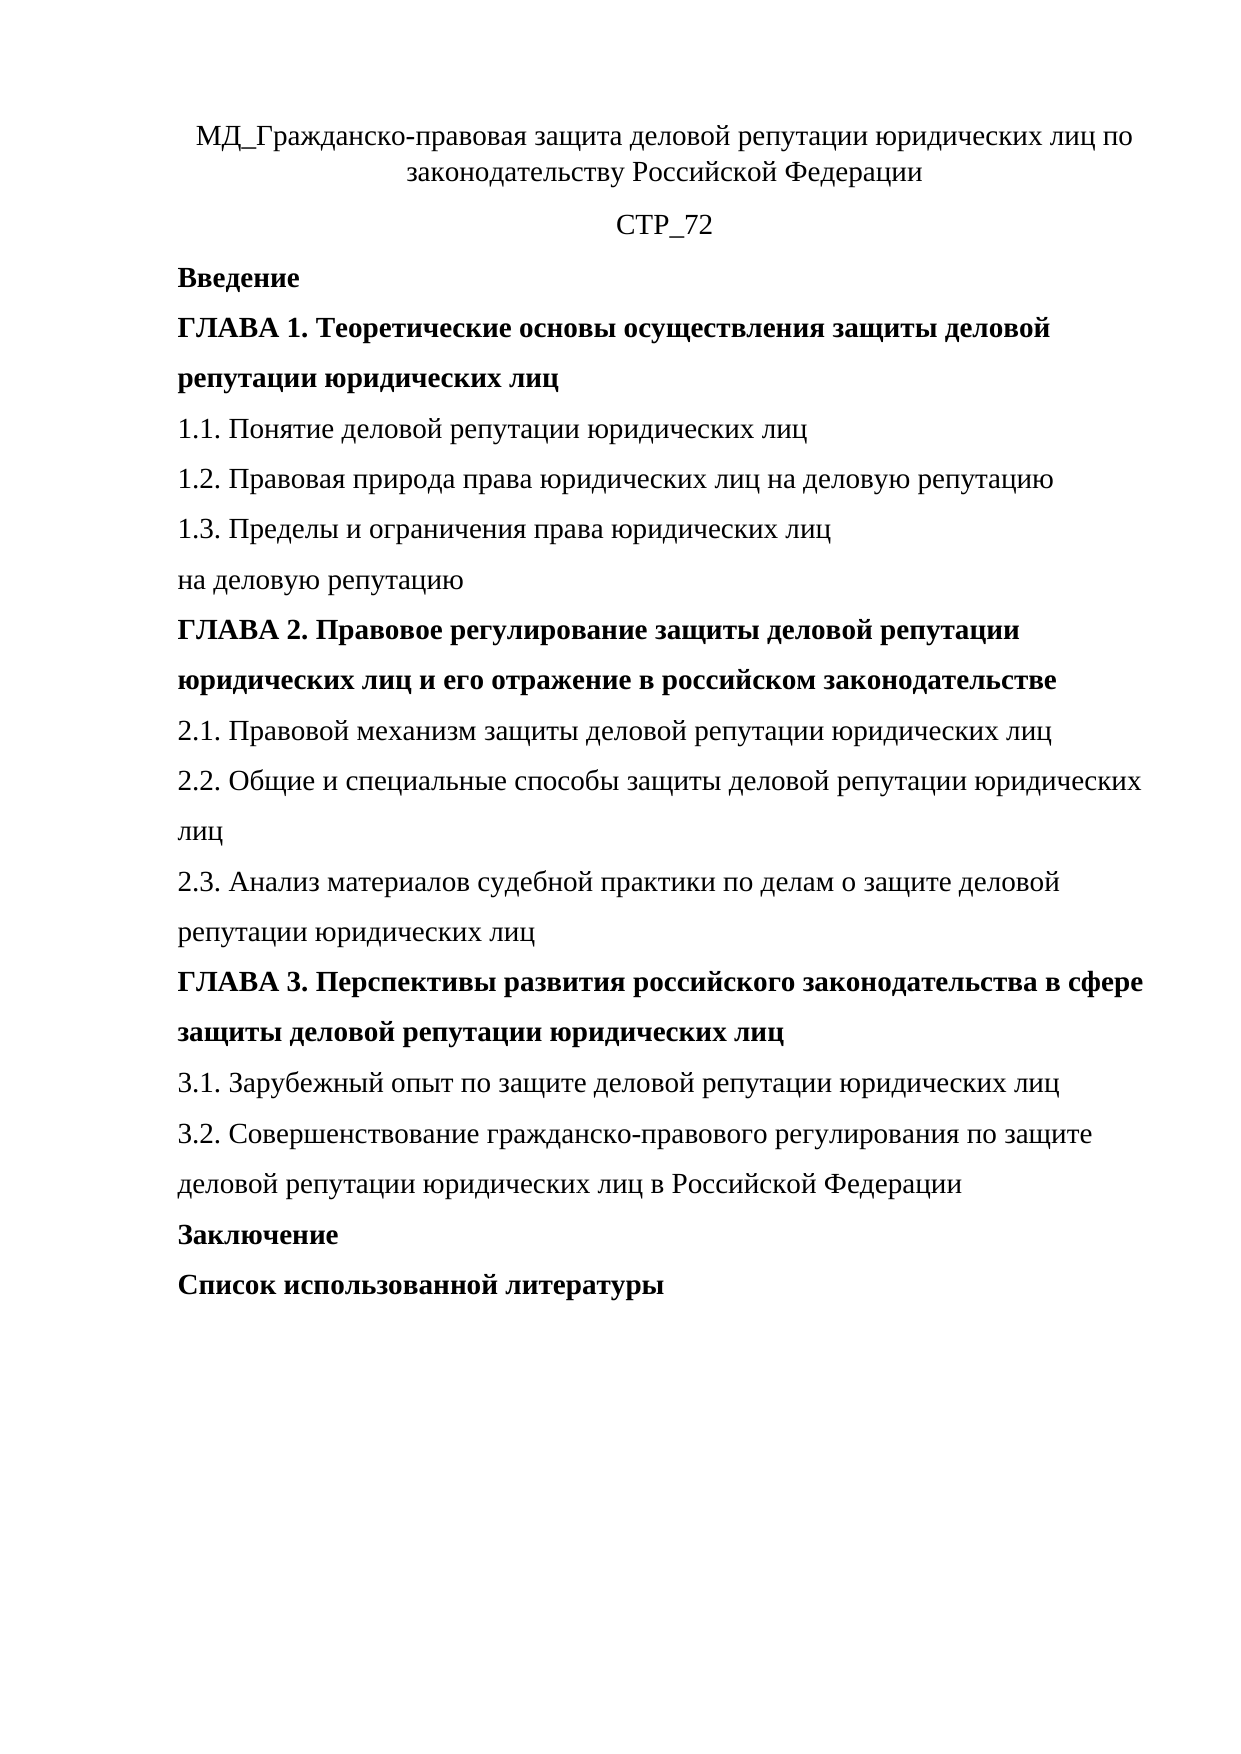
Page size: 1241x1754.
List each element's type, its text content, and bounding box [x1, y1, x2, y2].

text Введение [177, 260, 1152, 293]
text СТР_72 [177, 207, 1152, 241]
text Заключение [177, 1217, 1152, 1250]
text 1.3. Пределы и ограничения права юридических лиц на деловую репутацию [177, 511, 1152, 595]
text 3.2. Совершенствование гражданско-правового регулирования по защите деловой репутации юридических лиц в Российской Федерации [177, 1116, 1152, 1200]
text 1.2. Правовая природа права юридических лиц на деловую репутацию [177, 461, 1152, 495]
text ГЛАВА 2. Правовое регулирование защиты деловой репутации юридических лиц и его отражение в российском законодательстве [177, 612, 1152, 696]
text 2.1. Правовой механизм защиты деловой репутации юридических лиц [177, 713, 1152, 746]
text 2.2. Общие и специальные способы защиты деловой репутации юридических лиц [177, 763, 1152, 847]
text Список использованной литературы [177, 1267, 1152, 1301]
text 1.1. Понятие деловой репутации юридических лиц [177, 411, 1152, 444]
text ГЛАВА 1. Теоретические основы осуществления защиты деловой репутации юридических лиц [177, 310, 1152, 394]
text 2.3. Анализ материалов судебной практики по делам о защите деловой репутации юридических лиц [177, 864, 1152, 947]
text 3.1. Зарубежный опыт по защите деловой репутации юридических лиц [177, 1065, 1152, 1098]
text ГЛАВА 3. Перспективы развития российского законодательства в сфере защиты деловой репутации юридических лиц [177, 964, 1152, 1048]
text МД_Гражданско-правовая защита деловой репутации юридических лиц по законодательству Российской Федерации [177, 118, 1152, 188]
